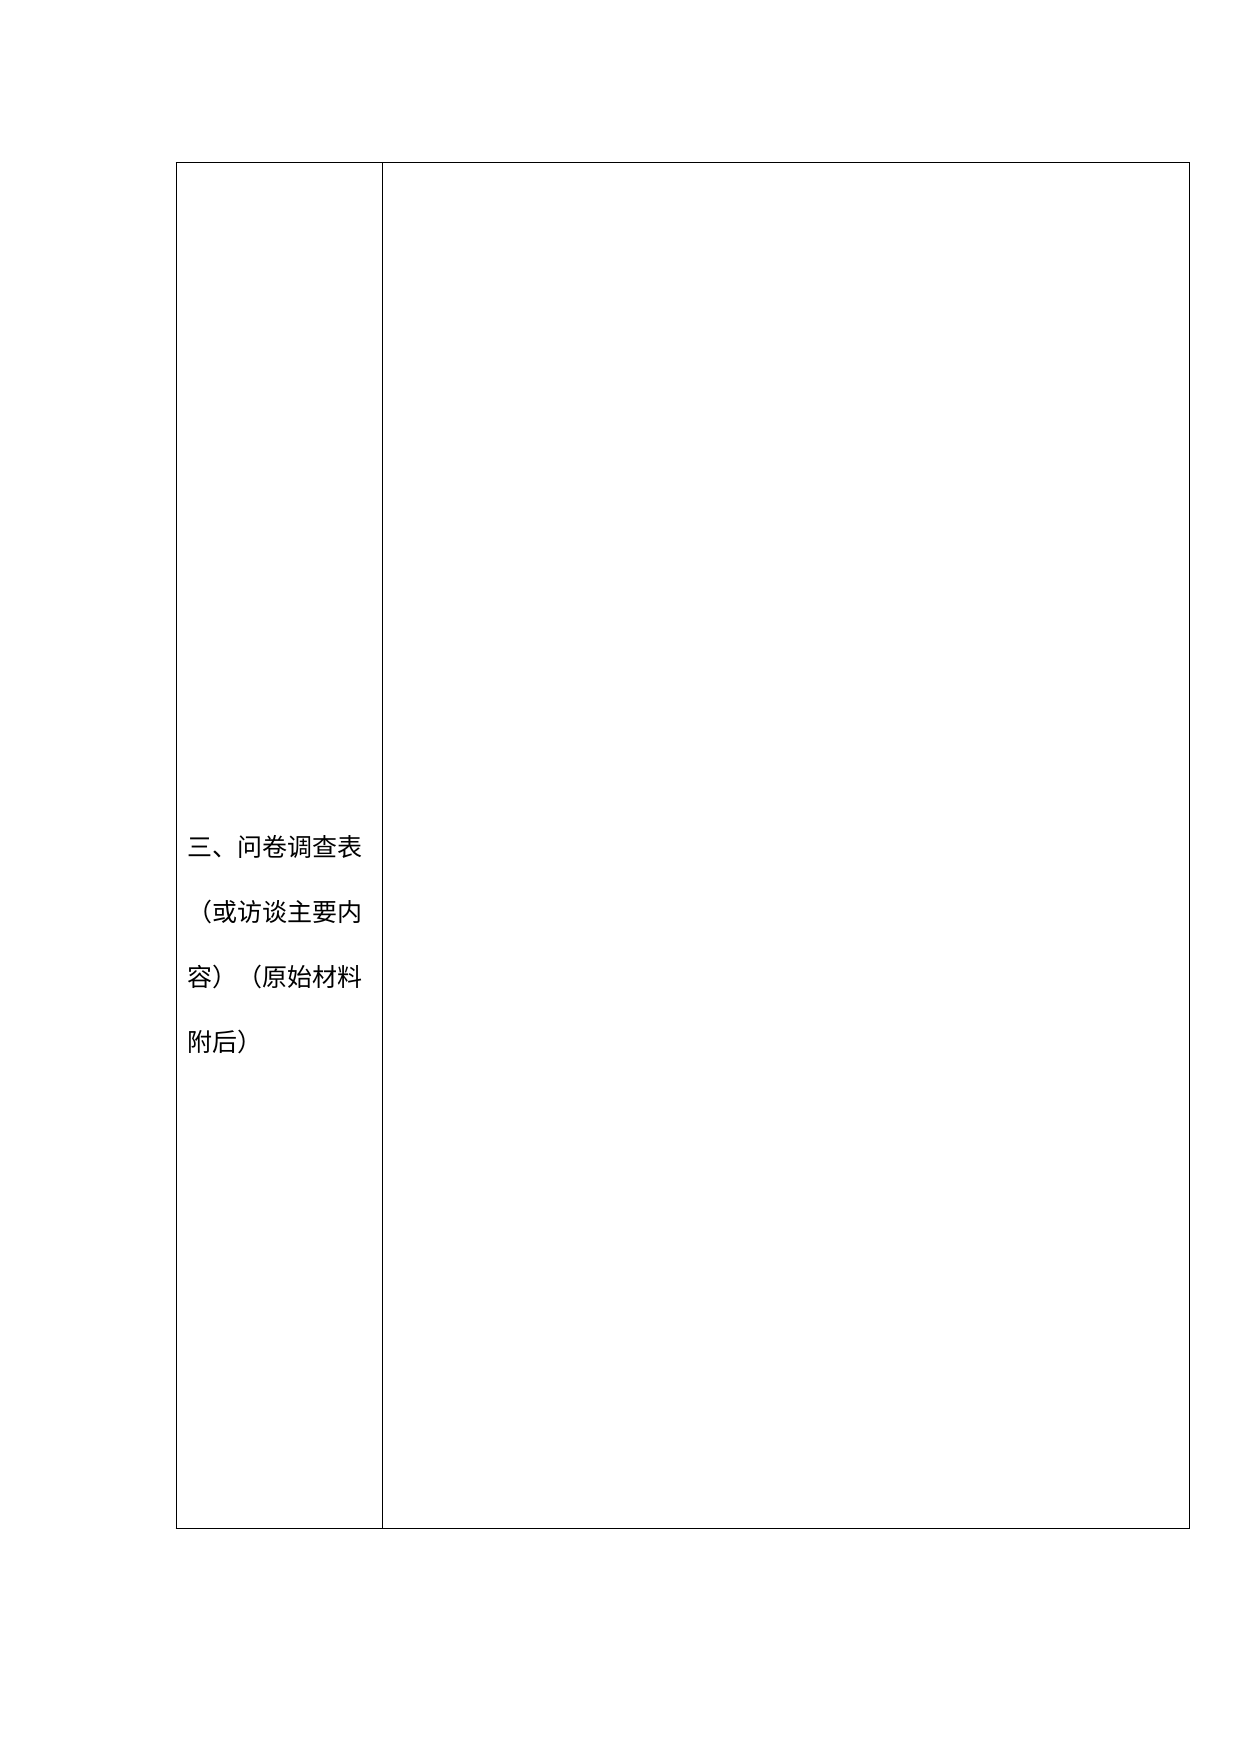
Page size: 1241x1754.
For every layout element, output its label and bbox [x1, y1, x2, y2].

table_cell [383, 163, 1189, 1528]
table_cell [177, 163, 382, 1528]
